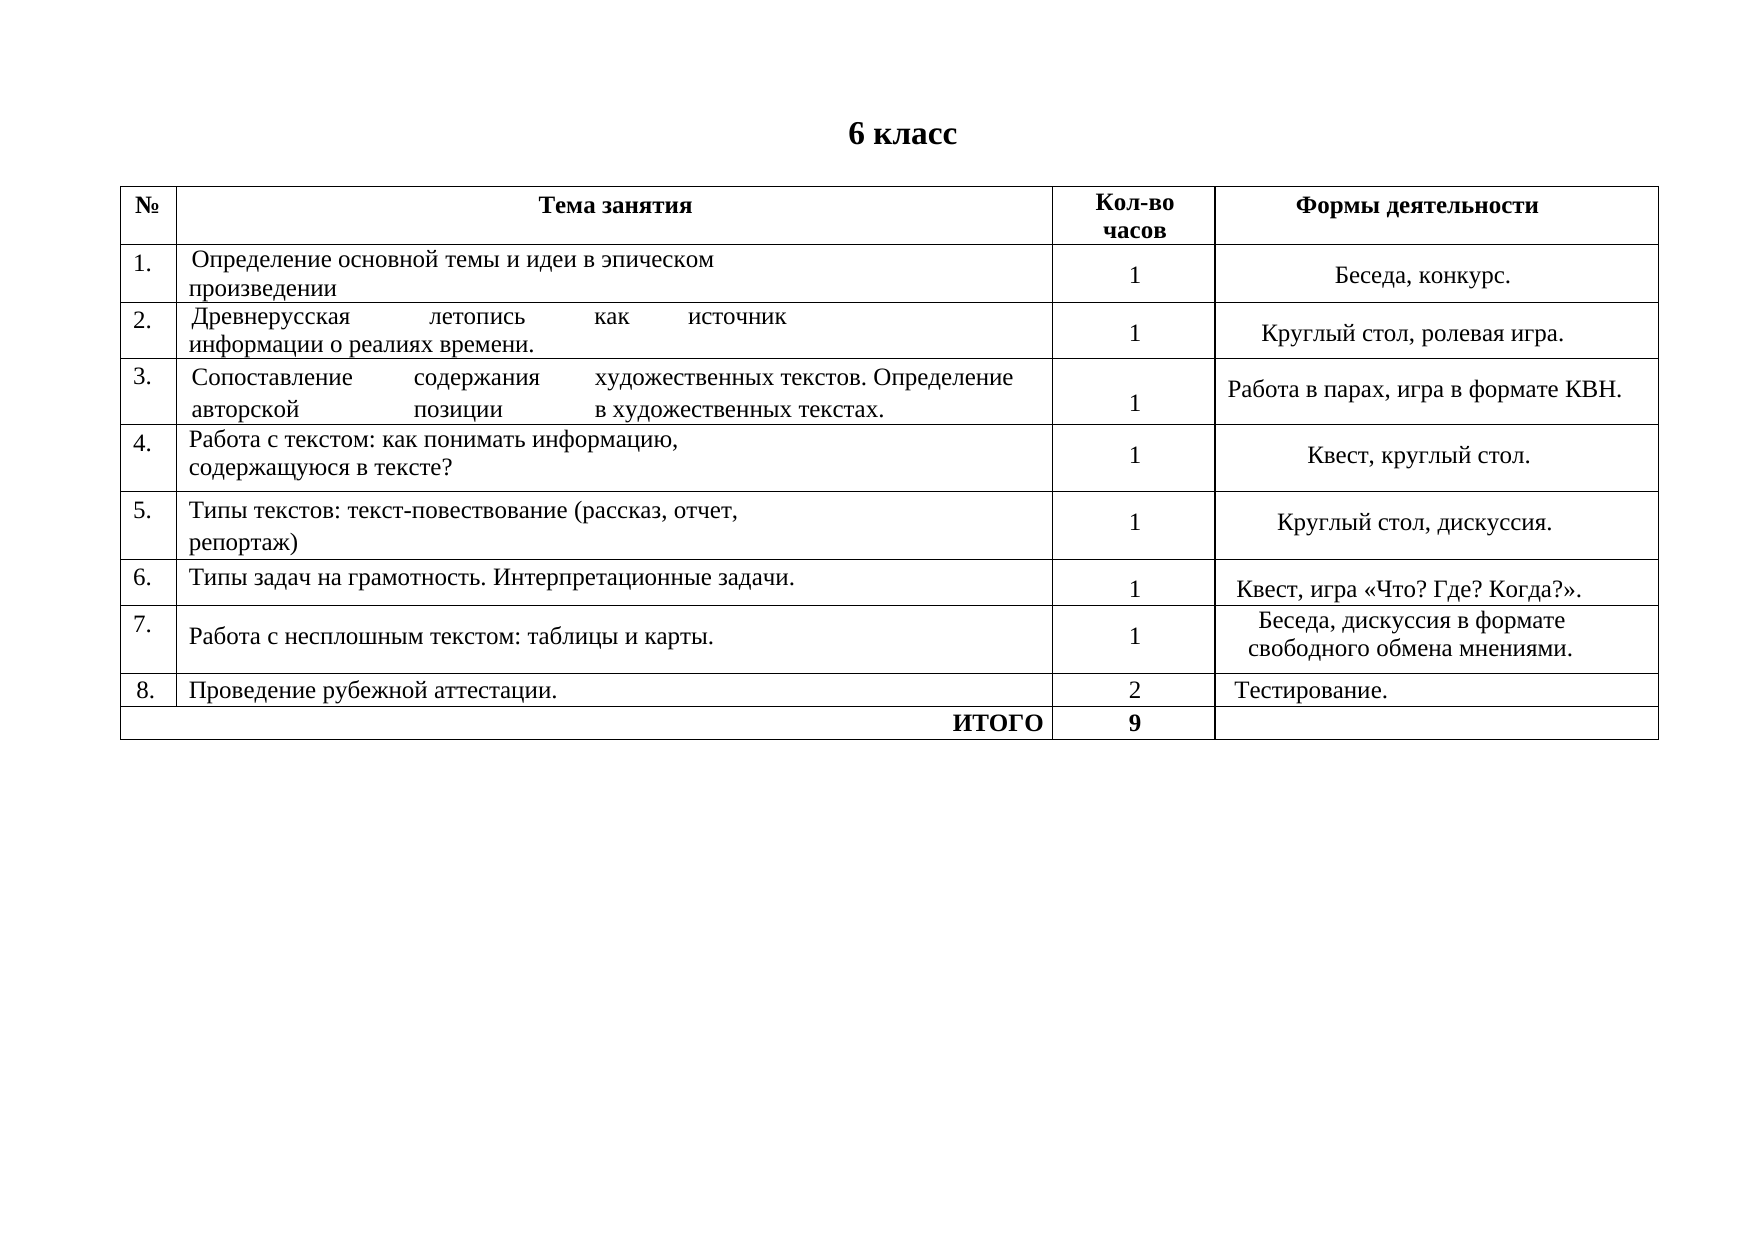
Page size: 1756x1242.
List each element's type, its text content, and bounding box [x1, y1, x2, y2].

table_cell 4. [121, 425, 176, 491]
table_cell 1 [1053, 425, 1214, 491]
table_cell 2 [1053, 674, 1214, 706]
table_header № [121, 187, 176, 244]
table_header Кол-во часов [1053, 187, 1214, 244]
table_cell 7. [121, 606, 176, 672]
table_cell Древнерусская летопись как источник информации о реалиях времени. [177, 303, 1052, 358]
table_cell Круглый стол, ролевая игра. [1216, 303, 1658, 358]
table_cell Круглый стол, дискуссия. [1216, 492, 1658, 558]
table_cell Сопоставление содержания художественных текстов. Определение авторской позиции в художественных текстах. [177, 359, 1052, 424]
table_cell 1. [121, 245, 176, 302]
table_cell Проведение рубежной аттестации. [177, 674, 1052, 706]
table_cell 1 [1053, 606, 1214, 672]
list класс [106, 113, 1699, 152]
table_cell ИТОГО [121, 707, 1052, 739]
table_header Формы деятельности [1216, 187, 1658, 244]
table_cell Работа с текстом: как понимать информацию, содержащуюся в тексте? [177, 425, 1052, 491]
table_cell 9 [1053, 707, 1214, 739]
table_cell 1 [1053, 359, 1214, 424]
table_cell Типы задач на грамотность. Интерпретационные задачи. [177, 560, 1052, 605]
table_cell Тестирование. [1216, 674, 1658, 706]
table_cell Работа с несплошным текстом: таблицы и карты. [177, 606, 1052, 672]
table_cell 1 [1053, 245, 1214, 302]
table_cell 2. [121, 303, 176, 358]
table_cell Квест, круглый стол. [1216, 425, 1658, 491]
table_cell [1216, 707, 1658, 739]
table_cell 5. [121, 492, 176, 558]
table_cell Определение основной темы и идеи в эпическом произведении [177, 245, 1052, 302]
table_cell 8. [121, 674, 176, 706]
table_cell 1 [1053, 303, 1214, 358]
table_cell Квест, игра «Что? Где? Когда?». [1216, 560, 1658, 605]
table_cell Типы текстов: текст-повествование (рассказ, отчет, репортаж) [177, 492, 1052, 558]
table_cell Беседа, конкурс. [1216, 245, 1658, 302]
table_cell Работа в парах, игра в формате КВН. [1216, 359, 1658, 424]
table_header Тема занятия [177, 187, 1052, 244]
table_cell 1 [1053, 492, 1214, 558]
table_cell Беседа, дискуссия в формате свободного обмена мнениями. [1216, 606, 1658, 672]
table_cell 6. [121, 560, 176, 605]
table_cell 1 [1053, 560, 1214, 605]
table_cell 3. [121, 359, 176, 424]
